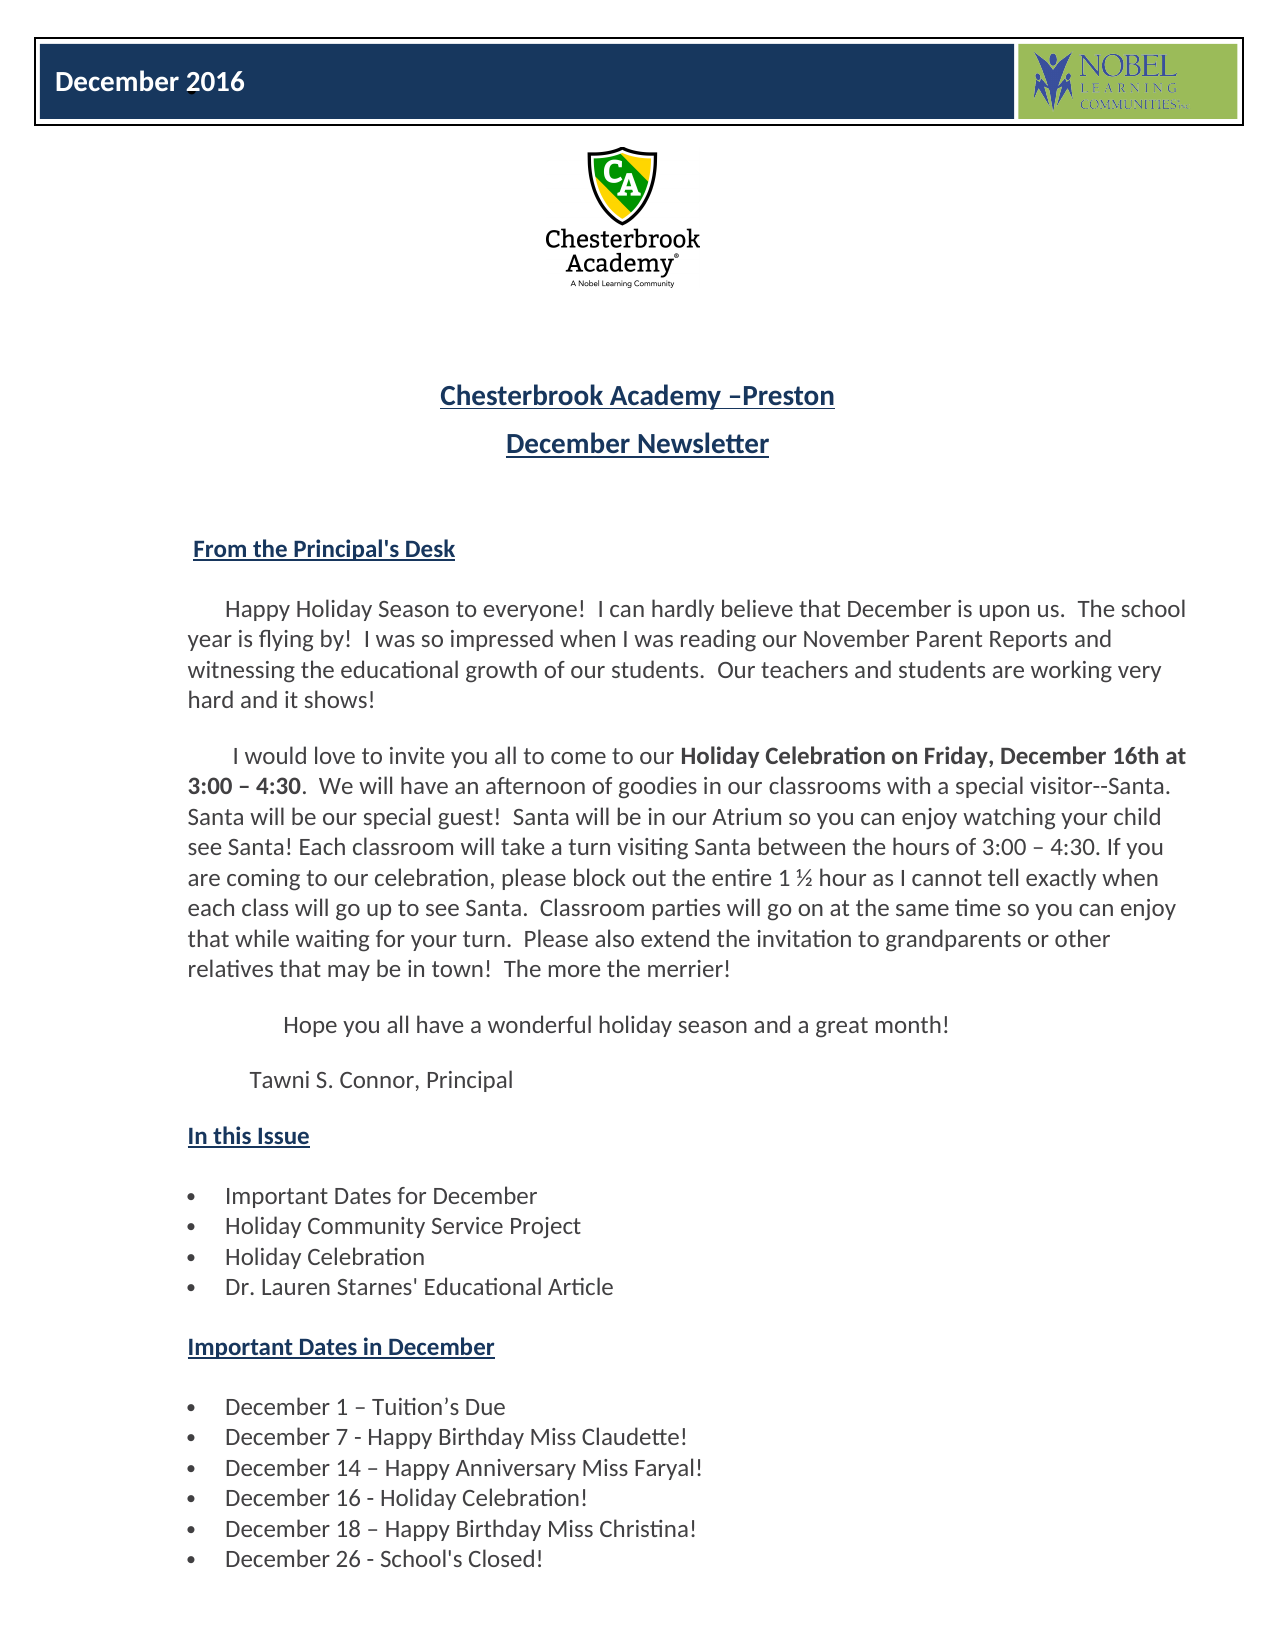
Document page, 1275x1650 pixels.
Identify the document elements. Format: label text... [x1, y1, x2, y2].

list Dr. Lauren Starnes' Educational Article [187, 1271, 1200, 1302]
list From the Principal's Desk [187, 533, 1200, 564]
subtitle December Newsletter [75, 425, 1200, 461]
list I would love to invite you all to come to our Holiday Celebration on Friday, December 16th at 3:00 – 4:30. We will have an afternoon of goodies in our classrooms with a special visitor--Santa. Santa will be our special guest! Santa will be in our Atrium so you can enjoy watching your child see Santa! Each classroom will take a turn visiting Santa between the hours of 3:00 – 4:30. If you are coming to our celebration, please block out the entire 1 ½ hour as I cannot tell exactly when each class will go up to see Santa. Classroom parties will go on at the same time so you can enjoy that while waiting for your turn. Please also extend the invitation to grandparents or other relatives that may be in town! The more the merrier! [187, 740, 1200, 984]
picture [1033, 51, 1191, 112]
list December 26 - School's Closed! [187, 1543, 1200, 1574]
list Hope you all have a wonderful holiday season and a great month! [187, 1009, 1200, 1039]
list December 7 - Happy Birthday Miss Claudette! [187, 1421, 1200, 1452]
list Tawni S. Connor, Principal [187, 1064, 1200, 1095]
list Holiday Celebration [187, 1241, 1200, 1271]
picture [546, 147, 700, 288]
subtitle Chesterbrook Academy –Preston [75, 377, 1200, 413]
list December 18 – Happy Birthday Miss Christina! [187, 1513, 1200, 1543]
list December 16 - Holiday Celebration! [187, 1482, 1200, 1513]
list December 1 – Tuition’s Due [187, 1391, 1200, 1421]
list Important Dates in December [187, 1331, 1200, 1362]
list In this Issue [112, 1120, 1200, 1151]
list Important Dates for December [187, 1180, 1200, 1210]
list Holiday Community Service Project [187, 1210, 1200, 1241]
list December 14 – Happy Anniversary Miss Faryal! [187, 1452, 1200, 1482]
list Happy Holiday Season to everyone! I can hardly believe that December is upon us. The school year is flying by! I was so impressed when I was reading our November Parent Reports and witnessing the educational growth of our students. Our teachers and students are working very hard and it shows! [187, 593, 1200, 715]
